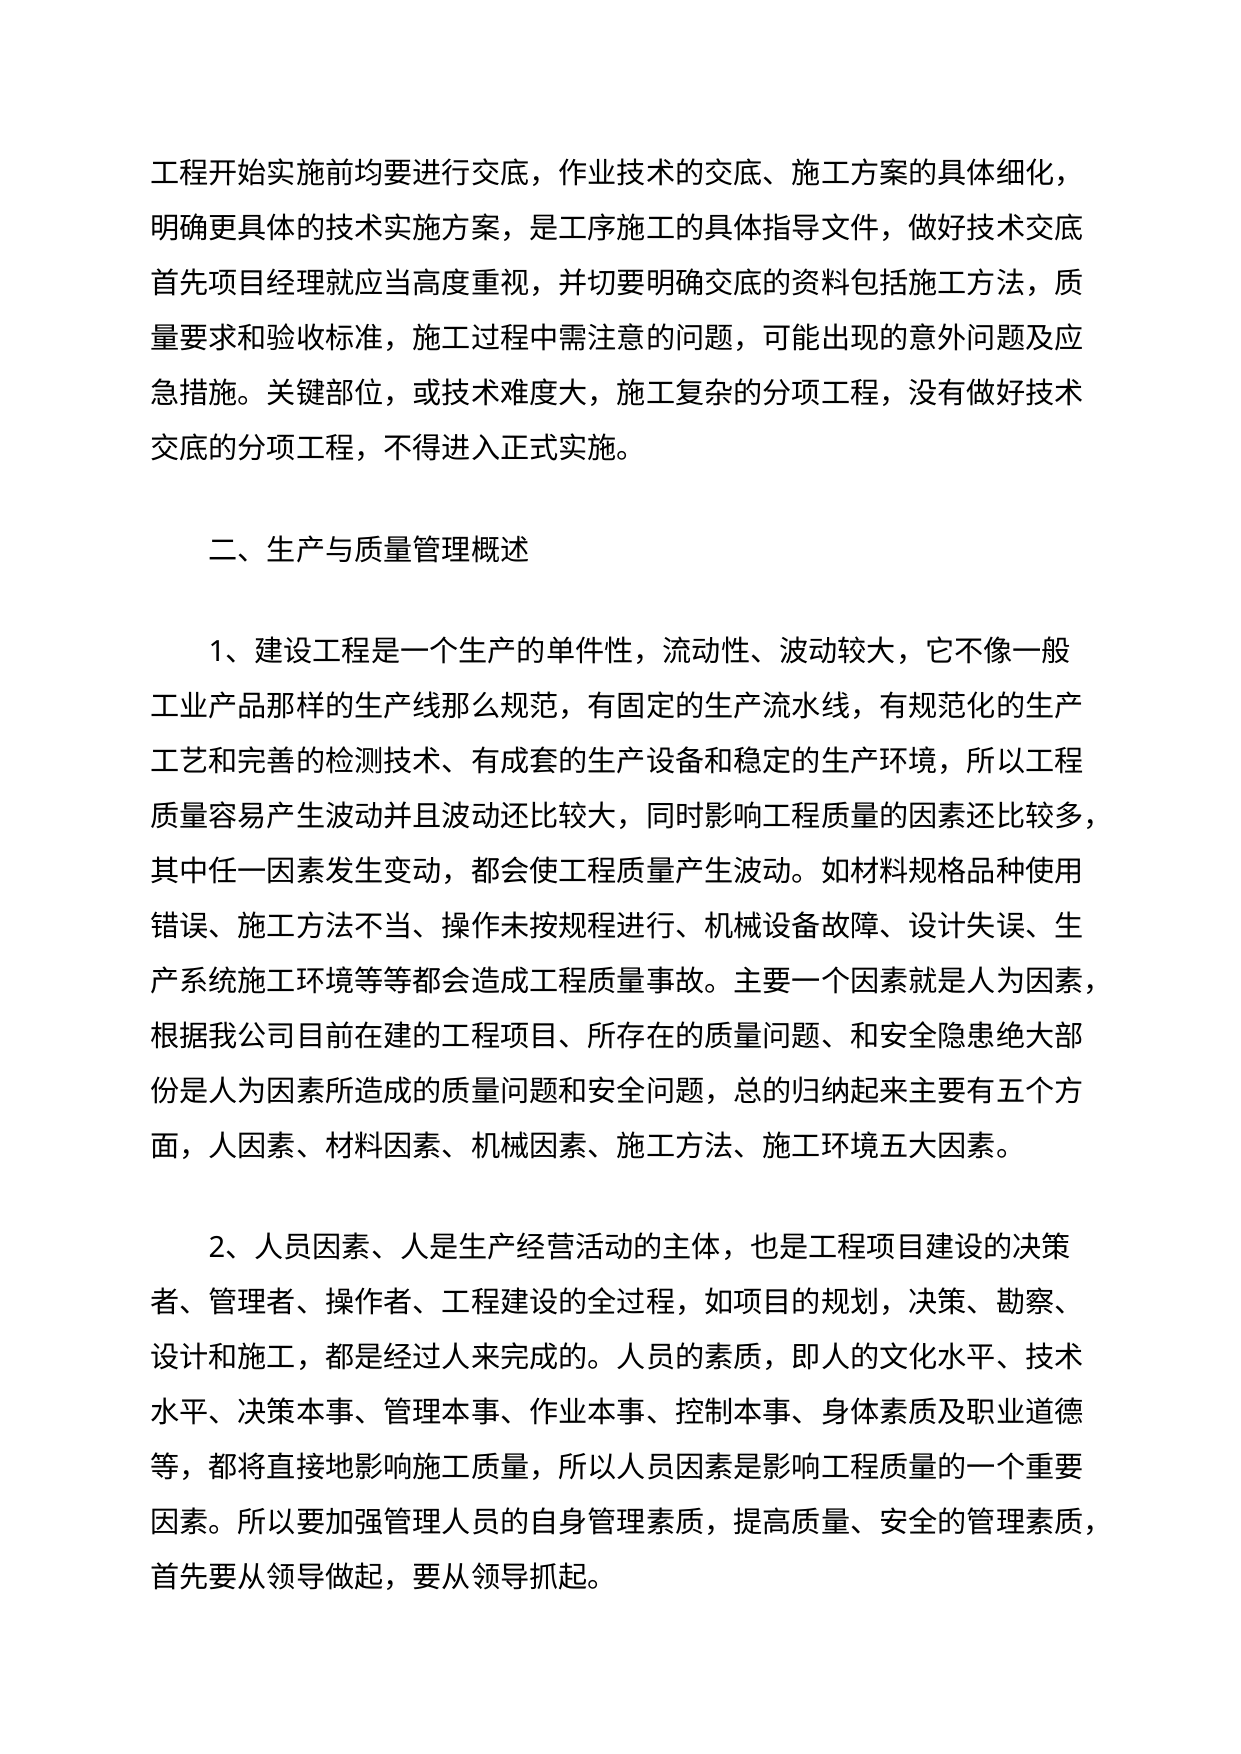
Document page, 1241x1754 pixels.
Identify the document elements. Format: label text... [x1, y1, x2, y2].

text 2、人员因素、人是生产经营活动的主体，也是工程项目建设的决策者、管理者、操作者、工程建设的全过程，如项目的规划，决策、勘察、设计和施工，都是经过人来完成的。人员的素质，即人的文化水平、技术水平、决策本事、管理本事、作业本事、控制本事、身体素质及职业道德等，都将直接地影响施工质量，所以人员因素是影响工程质量的一个重要因素。所以要加强管理人员的自身管理素质，提高质量、安全的管理素质，首先要从领导做起，要从领导抓起。 [150, 1224, 1090, 1596]
text 二、生产与质量管理概述 [150, 526, 1090, 568]
text 1、建设工程是一个生产的单件性，流动性、波动较大，它不像一般工业产品那样的生产线那么规范，有固定的生产流水线，有规范化的生产工艺和完善的检测技术、有成套的生产设备和稳定的生产环境，所以工程质量容易产生波动并且波动还比较大，同时影响工程质量的因素还比较多，其中任一因素发生变动，都会使工程质量产生波动。如材料规格品种使用错误、施工方法不当、操作未按规程进行、机械设备故障、设计失误、生产系统施工环境等等都会造成工程质量事故。主要一个因素就是人为因素，根据我公司目前在建的工程项目、所存在的质量问题、和安全隐患绝大部份是人为因素所造成的质量问题和安全问题，总的归纳起来主要有五个方面，人因素、材料因素、机械因素、施工方法、施工环境五大因素。 [150, 628, 1090, 1164]
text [150, 150, 1090, 467]
